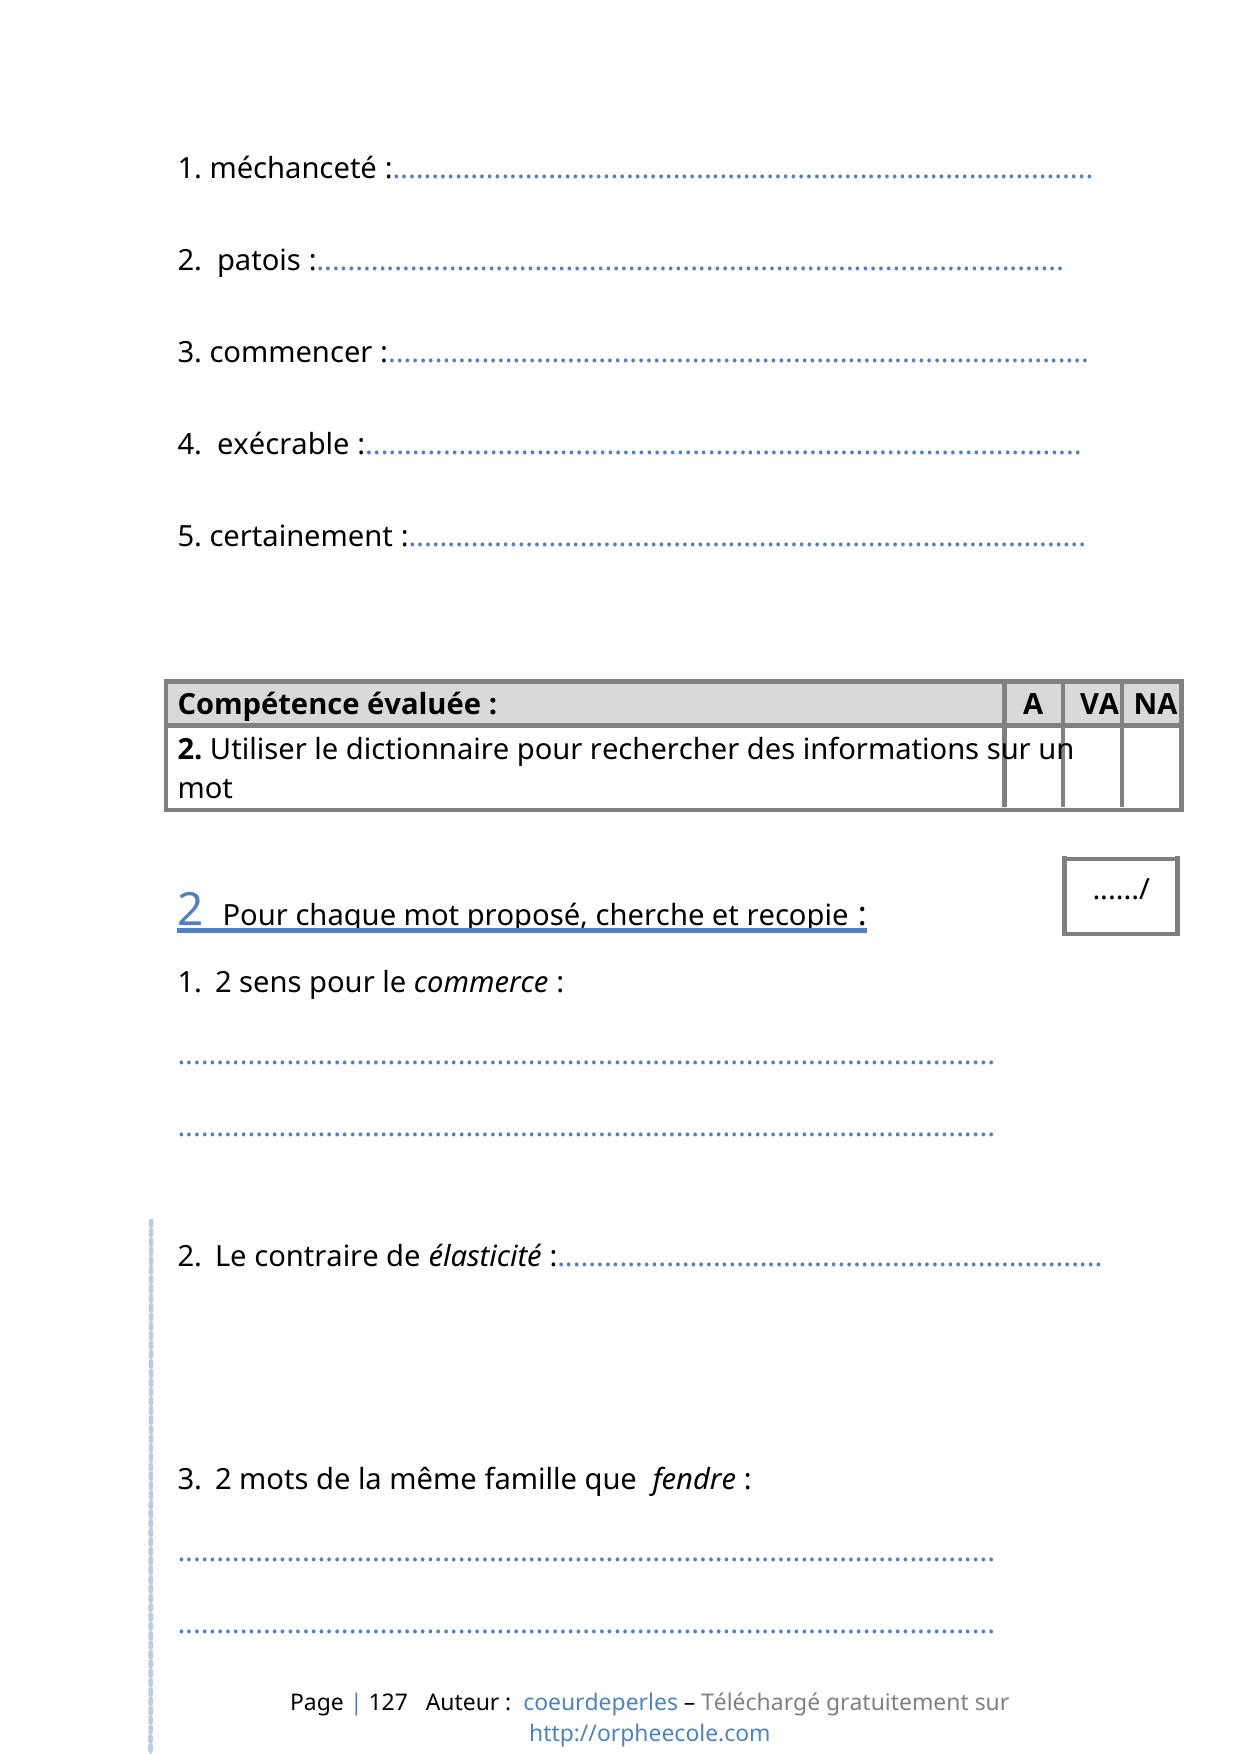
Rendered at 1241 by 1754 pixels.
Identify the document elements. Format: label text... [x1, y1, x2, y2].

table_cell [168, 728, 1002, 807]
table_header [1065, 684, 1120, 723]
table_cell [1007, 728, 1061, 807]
text 2. patois :................................................................................................ [177, 239, 1181, 279]
list Le contraire de élasticité :...................................................................... [177, 1235, 1181, 1274]
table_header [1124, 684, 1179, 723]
text 3. commencer :.......................................................................................... [177, 331, 1181, 371]
text ......................................................................................................... [177, 1105, 1181, 1144]
text 1. méchanceté :.......................................................................................... [177, 148, 1181, 187]
text 4. exécrable :............................................................................................ [177, 423, 1181, 463]
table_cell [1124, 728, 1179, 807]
text ......................................................................................................... [177, 1033, 1181, 1073]
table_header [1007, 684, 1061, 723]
text 2 Pour chaque mot proposé, cherche et recopie : [177, 877, 1048, 939]
text ......................................................................................................... [177, 1602, 1181, 1642]
text ......................................................................................................... [177, 1530, 1181, 1570]
text 5. certainement :....................................................................................... [177, 515, 1181, 555]
list 2 sens pour le commerce : [177, 961, 1181, 1001]
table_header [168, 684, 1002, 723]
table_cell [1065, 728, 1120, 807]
list 2 mots de la même famille que fendre : [177, 1458, 1181, 1498]
